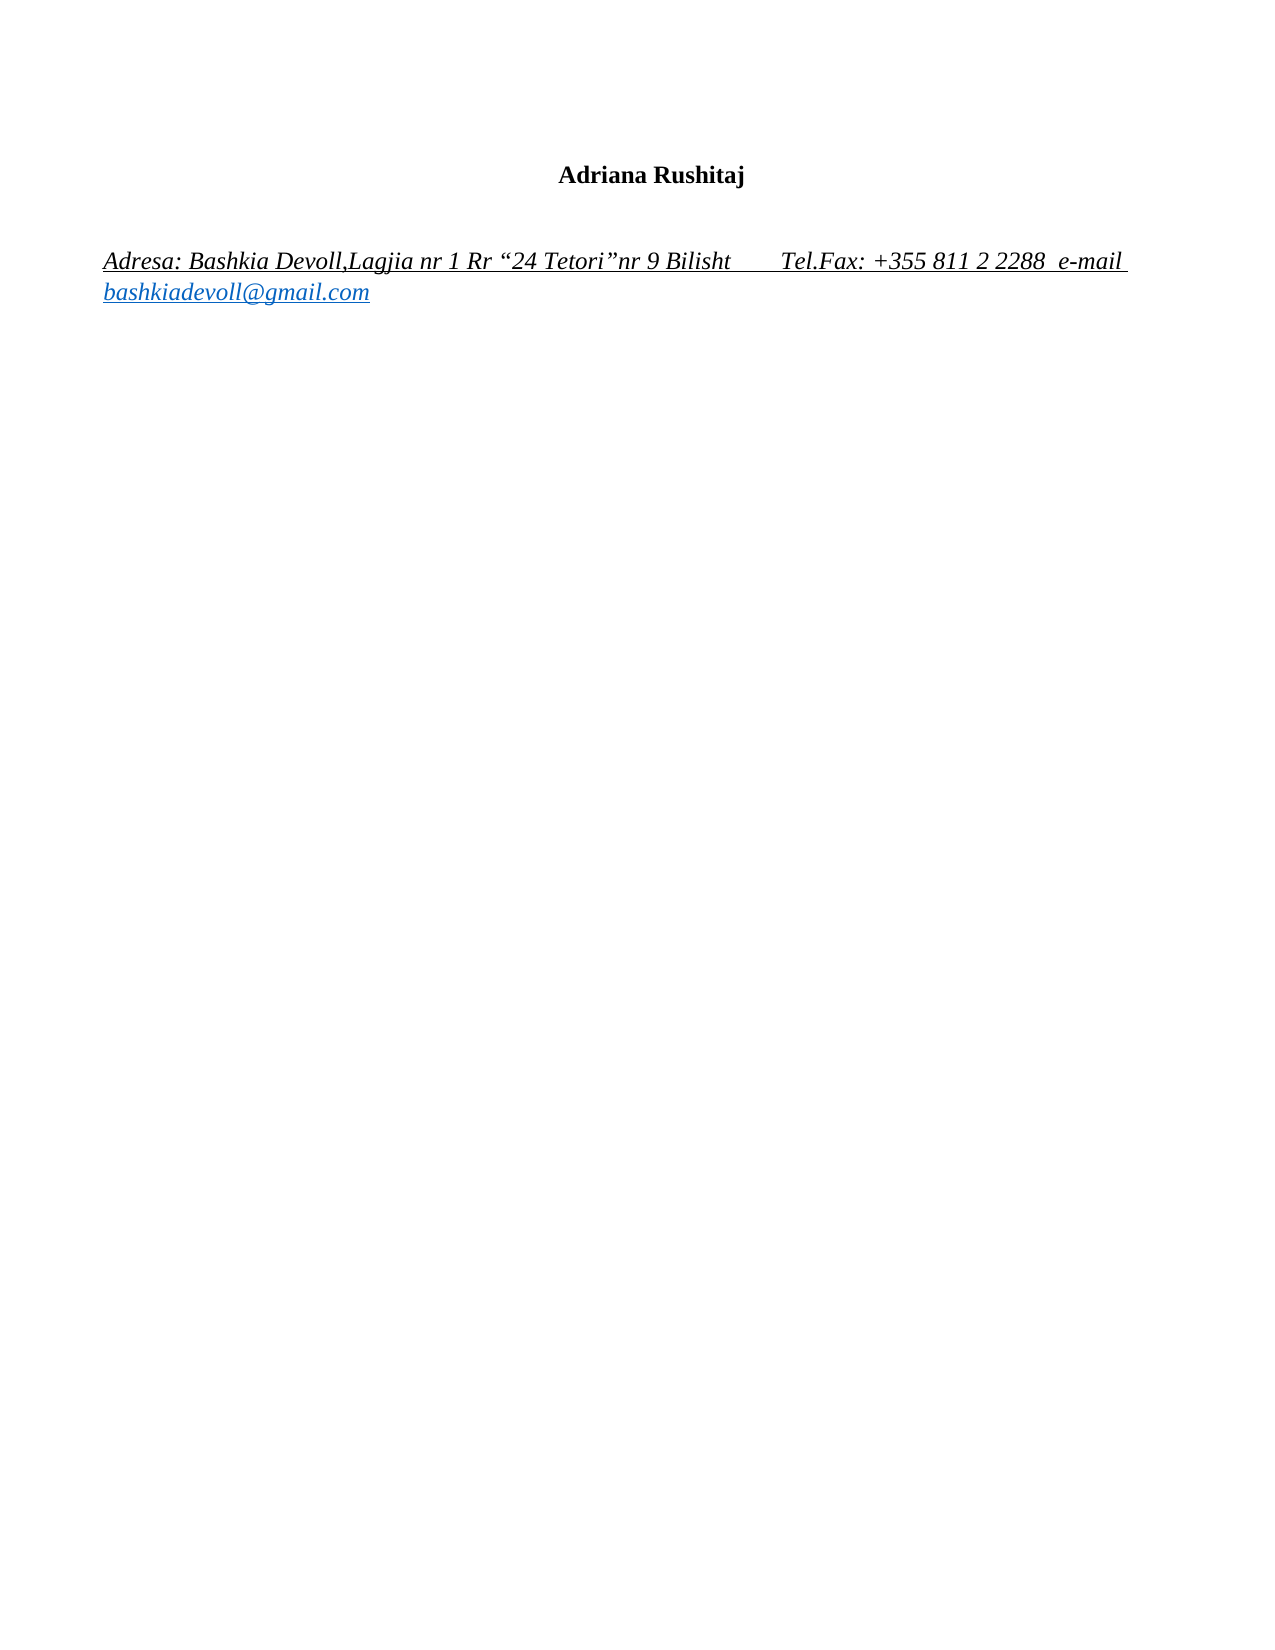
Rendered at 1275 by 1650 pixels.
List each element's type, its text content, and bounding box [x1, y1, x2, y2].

text Adresa: Bashkia Devoll,Lagjia nr 1 Rr “24 Tetori”nr 9 Bilisht Tel.Fax: +355 811 2 2288 e-mail bashkiadevoll@gmail.com [103, 246, 1200, 306]
text Adriana Rushitaj [103, 160, 1200, 188]
